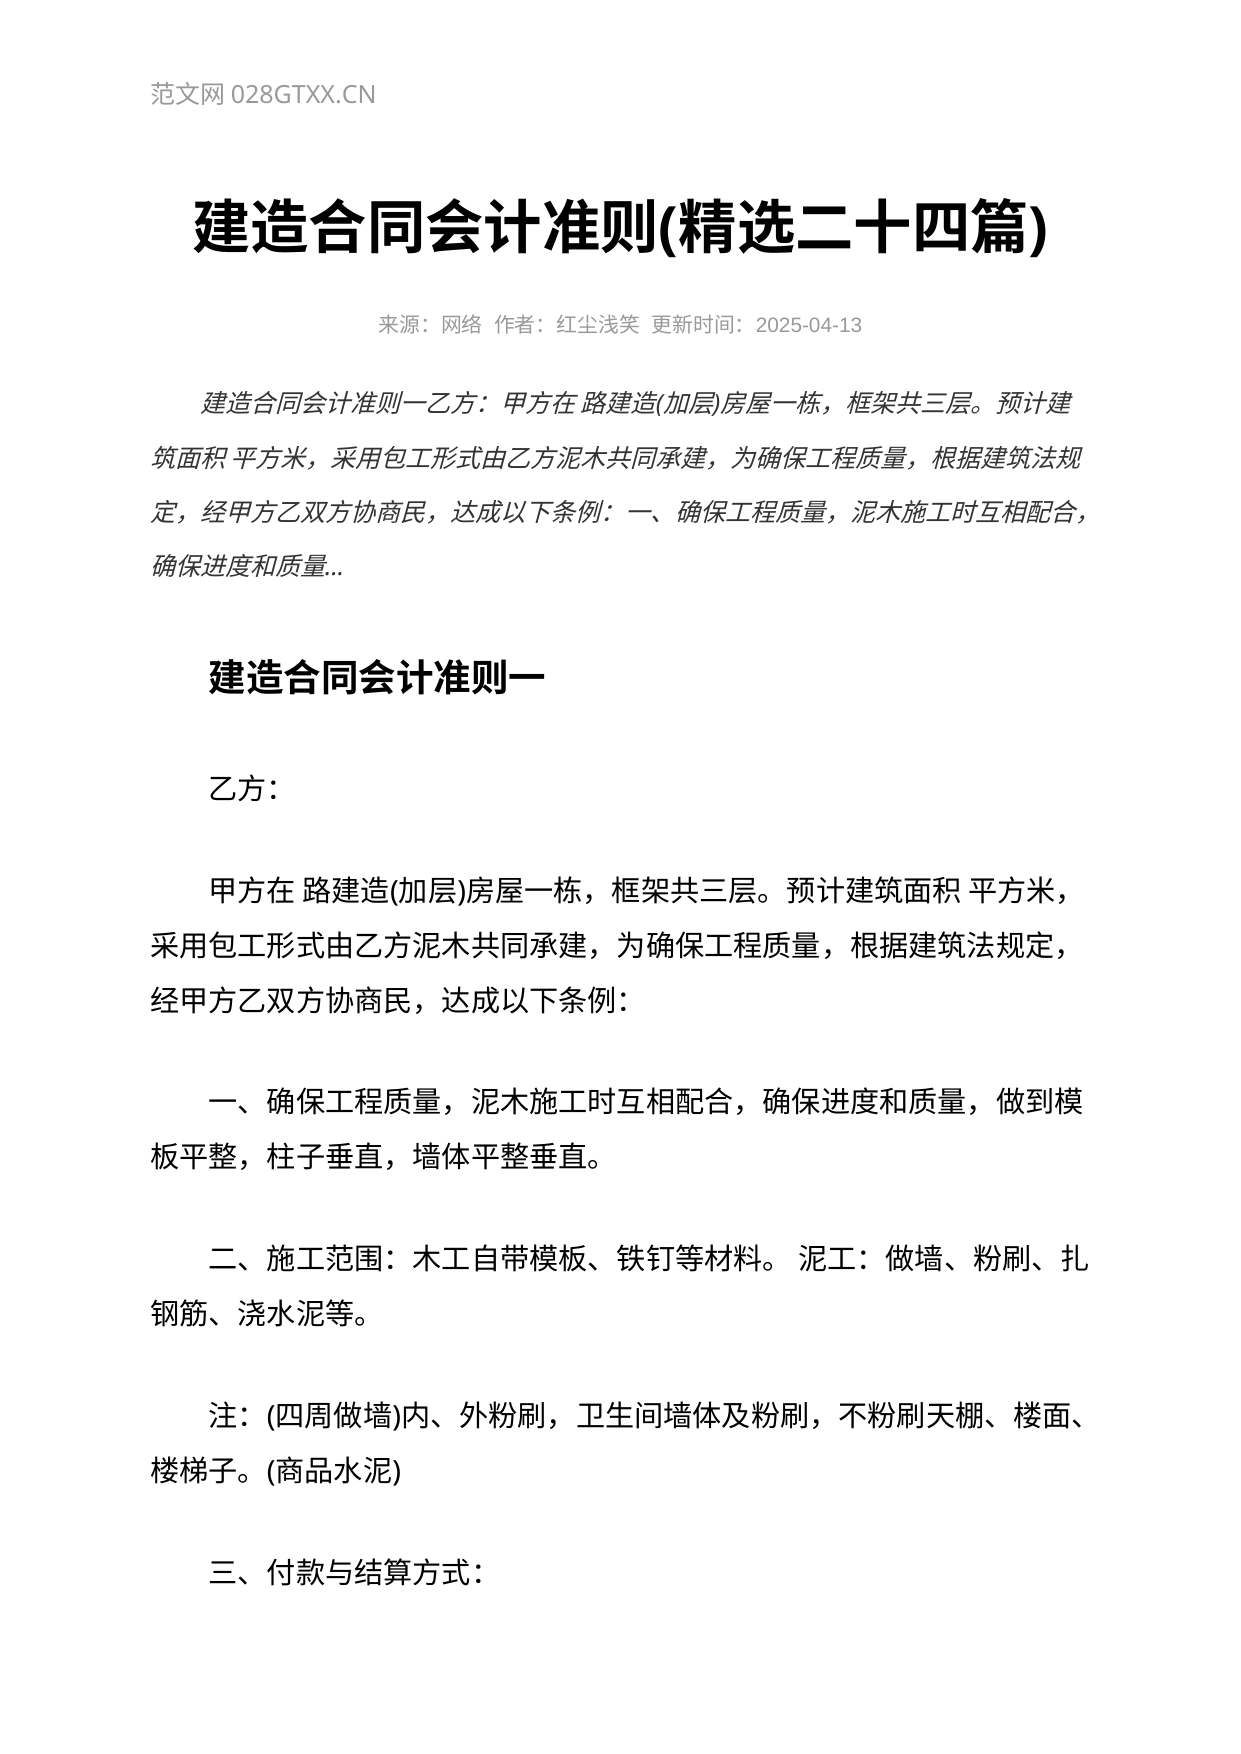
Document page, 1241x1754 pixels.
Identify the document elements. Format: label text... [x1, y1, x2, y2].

text 三、付款与结算方式： [150, 1549, 1090, 1592]
subtitle 建造合同会计准则(精选二十四篇) [150, 181, 1090, 266]
text 乙方： [150, 766, 1090, 808]
text 注：(四周做墙)内、外粉刷，卫生间墙体及粉刷，不粉刷天棚、楼面、楼梯子。(商品水泥) [150, 1392, 1090, 1490]
text 建造合同会计准则一 [150, 648, 1090, 702]
text 一、确保工程质量，泥木施工时互相配合，确保进度和质量，做到模板平整，柱子垂直，墙体平整垂直。 [150, 1079, 1090, 1176]
text 建造合同会计准则一乙方：甲方在 路建造(加层)房屋一栋，框架共三层。预计建筑面积 平方米，采用包工形式由乙方泥木共同承建，为确保工程质量，根据建筑法规定，经甲方乙双方协商民，达成以下条例：一、确保工程质量，泥木施工时互相配合，确保进度和质量... [150, 384, 1090, 583]
text 来源：网络 作者：红尘浅笑 更新时间：2025-04-13 [150, 313, 1090, 337]
text 二、施工范围：木工自带模板、铁钉等材料。 泥工：做墙、粉刷、扎钢筋、浇水泥等。 [150, 1236, 1090, 1333]
text 甲方在 路建造(加层)房屋一栋，框架共三层。预计建筑面积 平方米，采用包工形式由乙方泥木共同承建，为确保工程质量，根据建筑法规定，经甲方乙双方协商民，达成以下条例： [150, 867, 1090, 1019]
